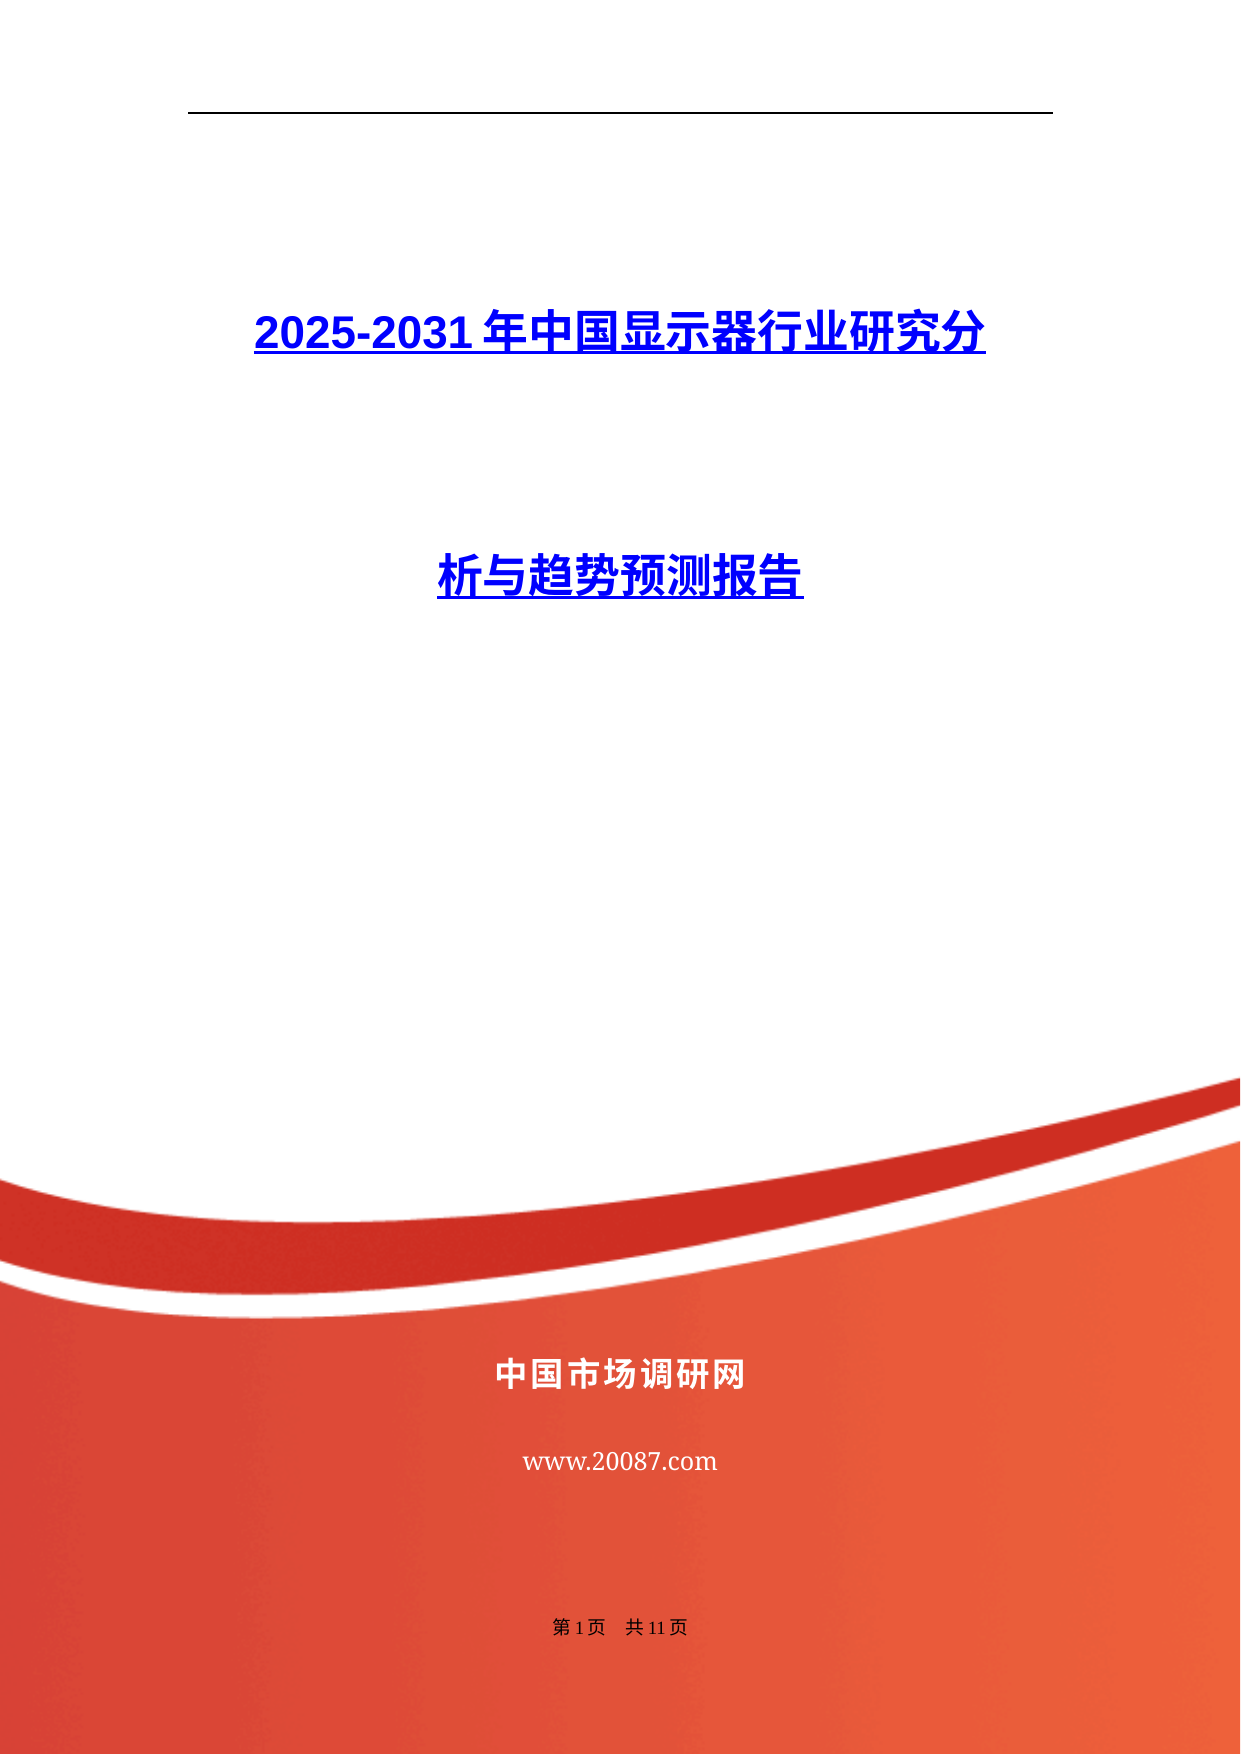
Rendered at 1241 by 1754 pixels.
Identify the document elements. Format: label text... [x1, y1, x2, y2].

subtitle 中国市场调研网 [187, 1339, 1053, 1404]
text www.20087.com [187, 1428, 1053, 1493]
table_header 2025-2031年中国显示器行业研究分析与趋势预测报告 [188, 207, 1053, 773]
picture [0, 1006, 1241, 1754]
